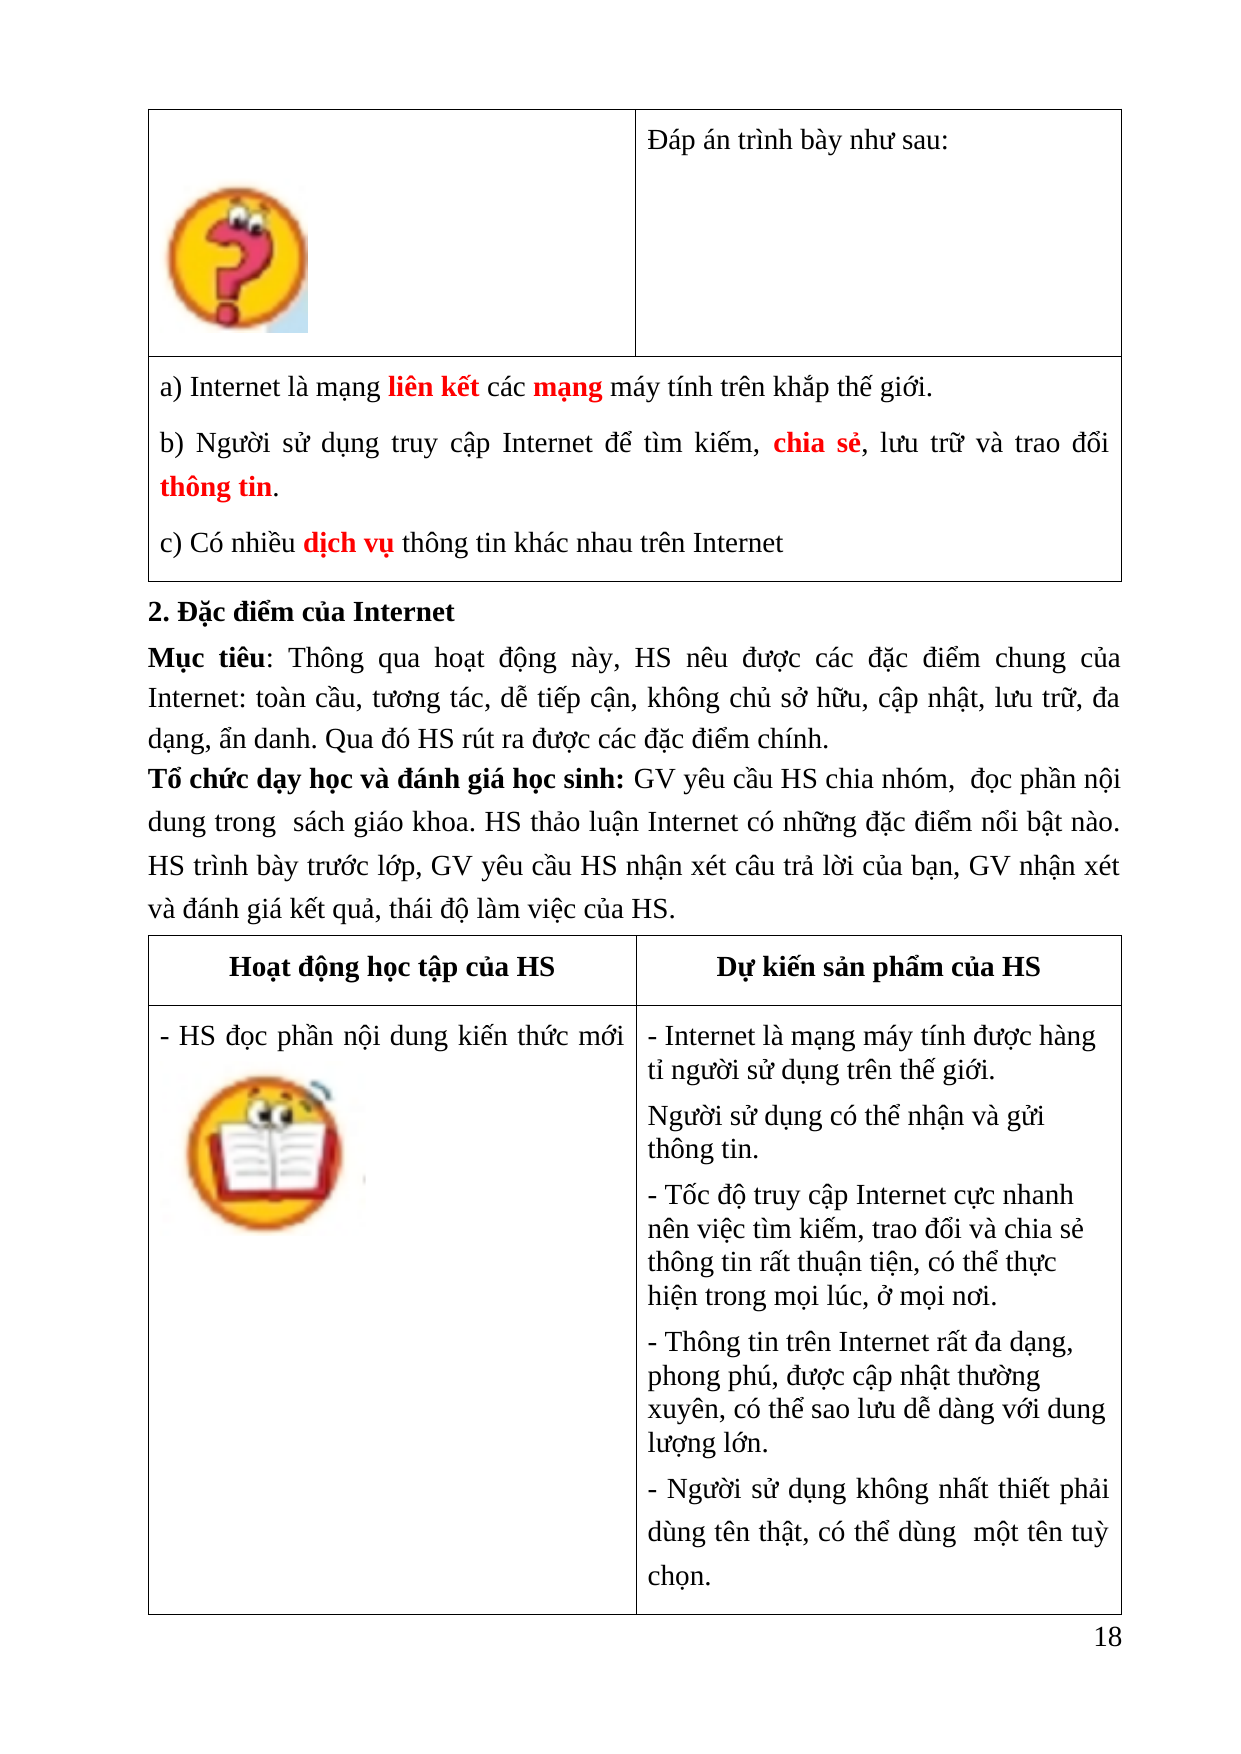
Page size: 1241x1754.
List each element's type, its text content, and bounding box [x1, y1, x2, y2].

picture [159, 1061, 366, 1236]
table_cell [149, 110, 635, 356]
text 2. Đặc điểm của Internet [148, 594, 1122, 628]
table_cell - HS đọc phần nội dung kiến thức mới [149, 1006, 636, 1614]
text Mục tiêu: Thông qua hoạt động này, HS nêu được các đặc điểm chung của Internet: toàn cầu, tương tác, dễ tiếp cận, không chủ sở hữu, cập nhật, lưu trữ, đa dạng, ẩn danh. Qua đó HS rút ra được các đặc điểm chính. [148, 640, 1122, 754]
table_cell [636, 110, 1121, 356]
table_header Hoạt động học tập của HS [149, 936, 636, 1005]
table_cell - Internet là mạng máy tính được hàng tỉ người sử dụng trên thế giới. Người sử dụng có thể nhận và gửi thông tin. - Tốc độ truy cập Internet cực nhanh nên việc tìm kiếm, trao đổi và chia sẻ thông tin rất thuận tiện, có thể thực hiện trong mọi lúc, ở mọi nơi. - Thông tin trên Internet rất đa dạng, phong phú, được cập nhật thường xuyên, có thể sao lưu dễ dàng với dung lượng lớn. - Người sử dụng không nhất thiết phải dùng tên thật, có thể dùng một tên tuỳ chọn. [637, 1006, 1121, 1614]
text Tổ chức dạy học và đánh giá học sinh: GV yêu cầu HS chia nhóm, đọc phần nội dung trong sách giáo khoa. HS thảo luận Internet có những đặc điểm nổi bật nào. HS trình bày trước lớp, GV yêu cầu HS nhận xét câu trả lời của bạn, GV nhận xét và đánh giá kết quả, thái độ làm việc của HS. [148, 761, 1122, 925]
table_header Dự kiến sản phẩm của HS [637, 936, 1121, 1005]
table_cell a) Internet là mạng liên kết các mạng máy tính trên khắp thế giới. b) Người sử dụng truy cập Internet để tìm kiếm, chia sẻ, lưu trữ và trao đổi thông tin. c) Có nhiều dịch vụ thông tin khác nhau trên Internet [149, 357, 1121, 581]
picture [159, 178, 308, 333]
